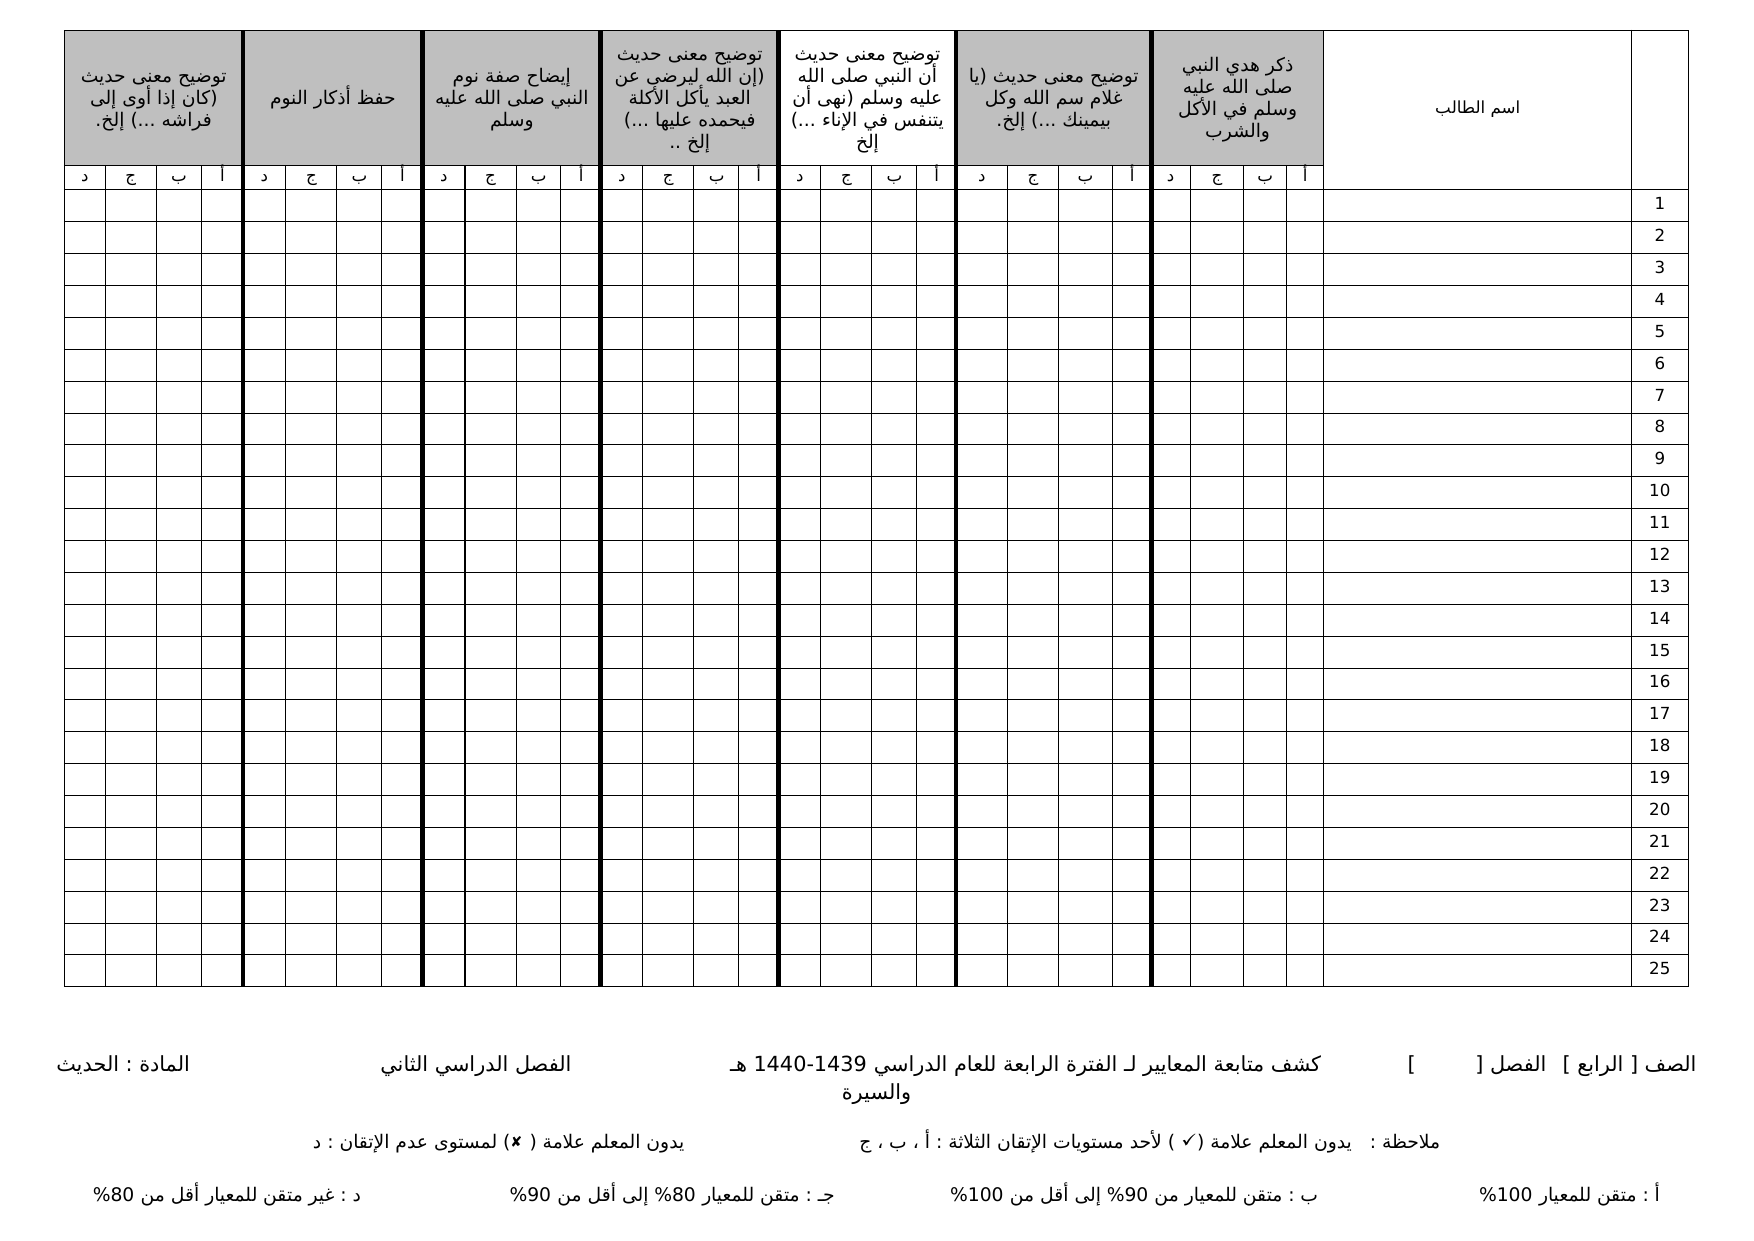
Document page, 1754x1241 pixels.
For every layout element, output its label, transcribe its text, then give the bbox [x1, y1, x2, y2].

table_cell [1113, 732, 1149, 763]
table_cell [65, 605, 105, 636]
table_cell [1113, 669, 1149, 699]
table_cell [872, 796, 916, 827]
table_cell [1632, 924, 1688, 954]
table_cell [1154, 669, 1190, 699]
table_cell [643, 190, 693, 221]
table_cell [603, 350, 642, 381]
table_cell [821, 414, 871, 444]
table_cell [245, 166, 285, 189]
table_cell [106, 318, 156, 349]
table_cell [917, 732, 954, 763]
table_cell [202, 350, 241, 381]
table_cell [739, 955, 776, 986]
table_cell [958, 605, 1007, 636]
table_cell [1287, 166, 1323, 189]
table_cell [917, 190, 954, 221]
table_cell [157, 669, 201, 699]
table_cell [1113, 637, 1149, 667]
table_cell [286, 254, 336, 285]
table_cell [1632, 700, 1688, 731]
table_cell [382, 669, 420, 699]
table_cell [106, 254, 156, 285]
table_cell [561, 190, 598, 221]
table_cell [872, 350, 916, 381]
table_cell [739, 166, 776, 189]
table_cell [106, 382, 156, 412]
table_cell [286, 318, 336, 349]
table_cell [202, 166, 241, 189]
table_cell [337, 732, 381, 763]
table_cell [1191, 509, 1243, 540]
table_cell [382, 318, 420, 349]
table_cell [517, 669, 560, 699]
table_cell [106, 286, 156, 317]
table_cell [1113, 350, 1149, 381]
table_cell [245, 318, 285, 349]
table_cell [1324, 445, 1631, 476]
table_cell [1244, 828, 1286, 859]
text الصف [ الرابع ] الفصل [ ] كشف متابعة المعايير لـ الفترة الرابعة للعام الدراسي 1439-1440 هـ الفصل الدراسي الثاني المادة : الحديث والسيرة [25, 1052, 1728, 1104]
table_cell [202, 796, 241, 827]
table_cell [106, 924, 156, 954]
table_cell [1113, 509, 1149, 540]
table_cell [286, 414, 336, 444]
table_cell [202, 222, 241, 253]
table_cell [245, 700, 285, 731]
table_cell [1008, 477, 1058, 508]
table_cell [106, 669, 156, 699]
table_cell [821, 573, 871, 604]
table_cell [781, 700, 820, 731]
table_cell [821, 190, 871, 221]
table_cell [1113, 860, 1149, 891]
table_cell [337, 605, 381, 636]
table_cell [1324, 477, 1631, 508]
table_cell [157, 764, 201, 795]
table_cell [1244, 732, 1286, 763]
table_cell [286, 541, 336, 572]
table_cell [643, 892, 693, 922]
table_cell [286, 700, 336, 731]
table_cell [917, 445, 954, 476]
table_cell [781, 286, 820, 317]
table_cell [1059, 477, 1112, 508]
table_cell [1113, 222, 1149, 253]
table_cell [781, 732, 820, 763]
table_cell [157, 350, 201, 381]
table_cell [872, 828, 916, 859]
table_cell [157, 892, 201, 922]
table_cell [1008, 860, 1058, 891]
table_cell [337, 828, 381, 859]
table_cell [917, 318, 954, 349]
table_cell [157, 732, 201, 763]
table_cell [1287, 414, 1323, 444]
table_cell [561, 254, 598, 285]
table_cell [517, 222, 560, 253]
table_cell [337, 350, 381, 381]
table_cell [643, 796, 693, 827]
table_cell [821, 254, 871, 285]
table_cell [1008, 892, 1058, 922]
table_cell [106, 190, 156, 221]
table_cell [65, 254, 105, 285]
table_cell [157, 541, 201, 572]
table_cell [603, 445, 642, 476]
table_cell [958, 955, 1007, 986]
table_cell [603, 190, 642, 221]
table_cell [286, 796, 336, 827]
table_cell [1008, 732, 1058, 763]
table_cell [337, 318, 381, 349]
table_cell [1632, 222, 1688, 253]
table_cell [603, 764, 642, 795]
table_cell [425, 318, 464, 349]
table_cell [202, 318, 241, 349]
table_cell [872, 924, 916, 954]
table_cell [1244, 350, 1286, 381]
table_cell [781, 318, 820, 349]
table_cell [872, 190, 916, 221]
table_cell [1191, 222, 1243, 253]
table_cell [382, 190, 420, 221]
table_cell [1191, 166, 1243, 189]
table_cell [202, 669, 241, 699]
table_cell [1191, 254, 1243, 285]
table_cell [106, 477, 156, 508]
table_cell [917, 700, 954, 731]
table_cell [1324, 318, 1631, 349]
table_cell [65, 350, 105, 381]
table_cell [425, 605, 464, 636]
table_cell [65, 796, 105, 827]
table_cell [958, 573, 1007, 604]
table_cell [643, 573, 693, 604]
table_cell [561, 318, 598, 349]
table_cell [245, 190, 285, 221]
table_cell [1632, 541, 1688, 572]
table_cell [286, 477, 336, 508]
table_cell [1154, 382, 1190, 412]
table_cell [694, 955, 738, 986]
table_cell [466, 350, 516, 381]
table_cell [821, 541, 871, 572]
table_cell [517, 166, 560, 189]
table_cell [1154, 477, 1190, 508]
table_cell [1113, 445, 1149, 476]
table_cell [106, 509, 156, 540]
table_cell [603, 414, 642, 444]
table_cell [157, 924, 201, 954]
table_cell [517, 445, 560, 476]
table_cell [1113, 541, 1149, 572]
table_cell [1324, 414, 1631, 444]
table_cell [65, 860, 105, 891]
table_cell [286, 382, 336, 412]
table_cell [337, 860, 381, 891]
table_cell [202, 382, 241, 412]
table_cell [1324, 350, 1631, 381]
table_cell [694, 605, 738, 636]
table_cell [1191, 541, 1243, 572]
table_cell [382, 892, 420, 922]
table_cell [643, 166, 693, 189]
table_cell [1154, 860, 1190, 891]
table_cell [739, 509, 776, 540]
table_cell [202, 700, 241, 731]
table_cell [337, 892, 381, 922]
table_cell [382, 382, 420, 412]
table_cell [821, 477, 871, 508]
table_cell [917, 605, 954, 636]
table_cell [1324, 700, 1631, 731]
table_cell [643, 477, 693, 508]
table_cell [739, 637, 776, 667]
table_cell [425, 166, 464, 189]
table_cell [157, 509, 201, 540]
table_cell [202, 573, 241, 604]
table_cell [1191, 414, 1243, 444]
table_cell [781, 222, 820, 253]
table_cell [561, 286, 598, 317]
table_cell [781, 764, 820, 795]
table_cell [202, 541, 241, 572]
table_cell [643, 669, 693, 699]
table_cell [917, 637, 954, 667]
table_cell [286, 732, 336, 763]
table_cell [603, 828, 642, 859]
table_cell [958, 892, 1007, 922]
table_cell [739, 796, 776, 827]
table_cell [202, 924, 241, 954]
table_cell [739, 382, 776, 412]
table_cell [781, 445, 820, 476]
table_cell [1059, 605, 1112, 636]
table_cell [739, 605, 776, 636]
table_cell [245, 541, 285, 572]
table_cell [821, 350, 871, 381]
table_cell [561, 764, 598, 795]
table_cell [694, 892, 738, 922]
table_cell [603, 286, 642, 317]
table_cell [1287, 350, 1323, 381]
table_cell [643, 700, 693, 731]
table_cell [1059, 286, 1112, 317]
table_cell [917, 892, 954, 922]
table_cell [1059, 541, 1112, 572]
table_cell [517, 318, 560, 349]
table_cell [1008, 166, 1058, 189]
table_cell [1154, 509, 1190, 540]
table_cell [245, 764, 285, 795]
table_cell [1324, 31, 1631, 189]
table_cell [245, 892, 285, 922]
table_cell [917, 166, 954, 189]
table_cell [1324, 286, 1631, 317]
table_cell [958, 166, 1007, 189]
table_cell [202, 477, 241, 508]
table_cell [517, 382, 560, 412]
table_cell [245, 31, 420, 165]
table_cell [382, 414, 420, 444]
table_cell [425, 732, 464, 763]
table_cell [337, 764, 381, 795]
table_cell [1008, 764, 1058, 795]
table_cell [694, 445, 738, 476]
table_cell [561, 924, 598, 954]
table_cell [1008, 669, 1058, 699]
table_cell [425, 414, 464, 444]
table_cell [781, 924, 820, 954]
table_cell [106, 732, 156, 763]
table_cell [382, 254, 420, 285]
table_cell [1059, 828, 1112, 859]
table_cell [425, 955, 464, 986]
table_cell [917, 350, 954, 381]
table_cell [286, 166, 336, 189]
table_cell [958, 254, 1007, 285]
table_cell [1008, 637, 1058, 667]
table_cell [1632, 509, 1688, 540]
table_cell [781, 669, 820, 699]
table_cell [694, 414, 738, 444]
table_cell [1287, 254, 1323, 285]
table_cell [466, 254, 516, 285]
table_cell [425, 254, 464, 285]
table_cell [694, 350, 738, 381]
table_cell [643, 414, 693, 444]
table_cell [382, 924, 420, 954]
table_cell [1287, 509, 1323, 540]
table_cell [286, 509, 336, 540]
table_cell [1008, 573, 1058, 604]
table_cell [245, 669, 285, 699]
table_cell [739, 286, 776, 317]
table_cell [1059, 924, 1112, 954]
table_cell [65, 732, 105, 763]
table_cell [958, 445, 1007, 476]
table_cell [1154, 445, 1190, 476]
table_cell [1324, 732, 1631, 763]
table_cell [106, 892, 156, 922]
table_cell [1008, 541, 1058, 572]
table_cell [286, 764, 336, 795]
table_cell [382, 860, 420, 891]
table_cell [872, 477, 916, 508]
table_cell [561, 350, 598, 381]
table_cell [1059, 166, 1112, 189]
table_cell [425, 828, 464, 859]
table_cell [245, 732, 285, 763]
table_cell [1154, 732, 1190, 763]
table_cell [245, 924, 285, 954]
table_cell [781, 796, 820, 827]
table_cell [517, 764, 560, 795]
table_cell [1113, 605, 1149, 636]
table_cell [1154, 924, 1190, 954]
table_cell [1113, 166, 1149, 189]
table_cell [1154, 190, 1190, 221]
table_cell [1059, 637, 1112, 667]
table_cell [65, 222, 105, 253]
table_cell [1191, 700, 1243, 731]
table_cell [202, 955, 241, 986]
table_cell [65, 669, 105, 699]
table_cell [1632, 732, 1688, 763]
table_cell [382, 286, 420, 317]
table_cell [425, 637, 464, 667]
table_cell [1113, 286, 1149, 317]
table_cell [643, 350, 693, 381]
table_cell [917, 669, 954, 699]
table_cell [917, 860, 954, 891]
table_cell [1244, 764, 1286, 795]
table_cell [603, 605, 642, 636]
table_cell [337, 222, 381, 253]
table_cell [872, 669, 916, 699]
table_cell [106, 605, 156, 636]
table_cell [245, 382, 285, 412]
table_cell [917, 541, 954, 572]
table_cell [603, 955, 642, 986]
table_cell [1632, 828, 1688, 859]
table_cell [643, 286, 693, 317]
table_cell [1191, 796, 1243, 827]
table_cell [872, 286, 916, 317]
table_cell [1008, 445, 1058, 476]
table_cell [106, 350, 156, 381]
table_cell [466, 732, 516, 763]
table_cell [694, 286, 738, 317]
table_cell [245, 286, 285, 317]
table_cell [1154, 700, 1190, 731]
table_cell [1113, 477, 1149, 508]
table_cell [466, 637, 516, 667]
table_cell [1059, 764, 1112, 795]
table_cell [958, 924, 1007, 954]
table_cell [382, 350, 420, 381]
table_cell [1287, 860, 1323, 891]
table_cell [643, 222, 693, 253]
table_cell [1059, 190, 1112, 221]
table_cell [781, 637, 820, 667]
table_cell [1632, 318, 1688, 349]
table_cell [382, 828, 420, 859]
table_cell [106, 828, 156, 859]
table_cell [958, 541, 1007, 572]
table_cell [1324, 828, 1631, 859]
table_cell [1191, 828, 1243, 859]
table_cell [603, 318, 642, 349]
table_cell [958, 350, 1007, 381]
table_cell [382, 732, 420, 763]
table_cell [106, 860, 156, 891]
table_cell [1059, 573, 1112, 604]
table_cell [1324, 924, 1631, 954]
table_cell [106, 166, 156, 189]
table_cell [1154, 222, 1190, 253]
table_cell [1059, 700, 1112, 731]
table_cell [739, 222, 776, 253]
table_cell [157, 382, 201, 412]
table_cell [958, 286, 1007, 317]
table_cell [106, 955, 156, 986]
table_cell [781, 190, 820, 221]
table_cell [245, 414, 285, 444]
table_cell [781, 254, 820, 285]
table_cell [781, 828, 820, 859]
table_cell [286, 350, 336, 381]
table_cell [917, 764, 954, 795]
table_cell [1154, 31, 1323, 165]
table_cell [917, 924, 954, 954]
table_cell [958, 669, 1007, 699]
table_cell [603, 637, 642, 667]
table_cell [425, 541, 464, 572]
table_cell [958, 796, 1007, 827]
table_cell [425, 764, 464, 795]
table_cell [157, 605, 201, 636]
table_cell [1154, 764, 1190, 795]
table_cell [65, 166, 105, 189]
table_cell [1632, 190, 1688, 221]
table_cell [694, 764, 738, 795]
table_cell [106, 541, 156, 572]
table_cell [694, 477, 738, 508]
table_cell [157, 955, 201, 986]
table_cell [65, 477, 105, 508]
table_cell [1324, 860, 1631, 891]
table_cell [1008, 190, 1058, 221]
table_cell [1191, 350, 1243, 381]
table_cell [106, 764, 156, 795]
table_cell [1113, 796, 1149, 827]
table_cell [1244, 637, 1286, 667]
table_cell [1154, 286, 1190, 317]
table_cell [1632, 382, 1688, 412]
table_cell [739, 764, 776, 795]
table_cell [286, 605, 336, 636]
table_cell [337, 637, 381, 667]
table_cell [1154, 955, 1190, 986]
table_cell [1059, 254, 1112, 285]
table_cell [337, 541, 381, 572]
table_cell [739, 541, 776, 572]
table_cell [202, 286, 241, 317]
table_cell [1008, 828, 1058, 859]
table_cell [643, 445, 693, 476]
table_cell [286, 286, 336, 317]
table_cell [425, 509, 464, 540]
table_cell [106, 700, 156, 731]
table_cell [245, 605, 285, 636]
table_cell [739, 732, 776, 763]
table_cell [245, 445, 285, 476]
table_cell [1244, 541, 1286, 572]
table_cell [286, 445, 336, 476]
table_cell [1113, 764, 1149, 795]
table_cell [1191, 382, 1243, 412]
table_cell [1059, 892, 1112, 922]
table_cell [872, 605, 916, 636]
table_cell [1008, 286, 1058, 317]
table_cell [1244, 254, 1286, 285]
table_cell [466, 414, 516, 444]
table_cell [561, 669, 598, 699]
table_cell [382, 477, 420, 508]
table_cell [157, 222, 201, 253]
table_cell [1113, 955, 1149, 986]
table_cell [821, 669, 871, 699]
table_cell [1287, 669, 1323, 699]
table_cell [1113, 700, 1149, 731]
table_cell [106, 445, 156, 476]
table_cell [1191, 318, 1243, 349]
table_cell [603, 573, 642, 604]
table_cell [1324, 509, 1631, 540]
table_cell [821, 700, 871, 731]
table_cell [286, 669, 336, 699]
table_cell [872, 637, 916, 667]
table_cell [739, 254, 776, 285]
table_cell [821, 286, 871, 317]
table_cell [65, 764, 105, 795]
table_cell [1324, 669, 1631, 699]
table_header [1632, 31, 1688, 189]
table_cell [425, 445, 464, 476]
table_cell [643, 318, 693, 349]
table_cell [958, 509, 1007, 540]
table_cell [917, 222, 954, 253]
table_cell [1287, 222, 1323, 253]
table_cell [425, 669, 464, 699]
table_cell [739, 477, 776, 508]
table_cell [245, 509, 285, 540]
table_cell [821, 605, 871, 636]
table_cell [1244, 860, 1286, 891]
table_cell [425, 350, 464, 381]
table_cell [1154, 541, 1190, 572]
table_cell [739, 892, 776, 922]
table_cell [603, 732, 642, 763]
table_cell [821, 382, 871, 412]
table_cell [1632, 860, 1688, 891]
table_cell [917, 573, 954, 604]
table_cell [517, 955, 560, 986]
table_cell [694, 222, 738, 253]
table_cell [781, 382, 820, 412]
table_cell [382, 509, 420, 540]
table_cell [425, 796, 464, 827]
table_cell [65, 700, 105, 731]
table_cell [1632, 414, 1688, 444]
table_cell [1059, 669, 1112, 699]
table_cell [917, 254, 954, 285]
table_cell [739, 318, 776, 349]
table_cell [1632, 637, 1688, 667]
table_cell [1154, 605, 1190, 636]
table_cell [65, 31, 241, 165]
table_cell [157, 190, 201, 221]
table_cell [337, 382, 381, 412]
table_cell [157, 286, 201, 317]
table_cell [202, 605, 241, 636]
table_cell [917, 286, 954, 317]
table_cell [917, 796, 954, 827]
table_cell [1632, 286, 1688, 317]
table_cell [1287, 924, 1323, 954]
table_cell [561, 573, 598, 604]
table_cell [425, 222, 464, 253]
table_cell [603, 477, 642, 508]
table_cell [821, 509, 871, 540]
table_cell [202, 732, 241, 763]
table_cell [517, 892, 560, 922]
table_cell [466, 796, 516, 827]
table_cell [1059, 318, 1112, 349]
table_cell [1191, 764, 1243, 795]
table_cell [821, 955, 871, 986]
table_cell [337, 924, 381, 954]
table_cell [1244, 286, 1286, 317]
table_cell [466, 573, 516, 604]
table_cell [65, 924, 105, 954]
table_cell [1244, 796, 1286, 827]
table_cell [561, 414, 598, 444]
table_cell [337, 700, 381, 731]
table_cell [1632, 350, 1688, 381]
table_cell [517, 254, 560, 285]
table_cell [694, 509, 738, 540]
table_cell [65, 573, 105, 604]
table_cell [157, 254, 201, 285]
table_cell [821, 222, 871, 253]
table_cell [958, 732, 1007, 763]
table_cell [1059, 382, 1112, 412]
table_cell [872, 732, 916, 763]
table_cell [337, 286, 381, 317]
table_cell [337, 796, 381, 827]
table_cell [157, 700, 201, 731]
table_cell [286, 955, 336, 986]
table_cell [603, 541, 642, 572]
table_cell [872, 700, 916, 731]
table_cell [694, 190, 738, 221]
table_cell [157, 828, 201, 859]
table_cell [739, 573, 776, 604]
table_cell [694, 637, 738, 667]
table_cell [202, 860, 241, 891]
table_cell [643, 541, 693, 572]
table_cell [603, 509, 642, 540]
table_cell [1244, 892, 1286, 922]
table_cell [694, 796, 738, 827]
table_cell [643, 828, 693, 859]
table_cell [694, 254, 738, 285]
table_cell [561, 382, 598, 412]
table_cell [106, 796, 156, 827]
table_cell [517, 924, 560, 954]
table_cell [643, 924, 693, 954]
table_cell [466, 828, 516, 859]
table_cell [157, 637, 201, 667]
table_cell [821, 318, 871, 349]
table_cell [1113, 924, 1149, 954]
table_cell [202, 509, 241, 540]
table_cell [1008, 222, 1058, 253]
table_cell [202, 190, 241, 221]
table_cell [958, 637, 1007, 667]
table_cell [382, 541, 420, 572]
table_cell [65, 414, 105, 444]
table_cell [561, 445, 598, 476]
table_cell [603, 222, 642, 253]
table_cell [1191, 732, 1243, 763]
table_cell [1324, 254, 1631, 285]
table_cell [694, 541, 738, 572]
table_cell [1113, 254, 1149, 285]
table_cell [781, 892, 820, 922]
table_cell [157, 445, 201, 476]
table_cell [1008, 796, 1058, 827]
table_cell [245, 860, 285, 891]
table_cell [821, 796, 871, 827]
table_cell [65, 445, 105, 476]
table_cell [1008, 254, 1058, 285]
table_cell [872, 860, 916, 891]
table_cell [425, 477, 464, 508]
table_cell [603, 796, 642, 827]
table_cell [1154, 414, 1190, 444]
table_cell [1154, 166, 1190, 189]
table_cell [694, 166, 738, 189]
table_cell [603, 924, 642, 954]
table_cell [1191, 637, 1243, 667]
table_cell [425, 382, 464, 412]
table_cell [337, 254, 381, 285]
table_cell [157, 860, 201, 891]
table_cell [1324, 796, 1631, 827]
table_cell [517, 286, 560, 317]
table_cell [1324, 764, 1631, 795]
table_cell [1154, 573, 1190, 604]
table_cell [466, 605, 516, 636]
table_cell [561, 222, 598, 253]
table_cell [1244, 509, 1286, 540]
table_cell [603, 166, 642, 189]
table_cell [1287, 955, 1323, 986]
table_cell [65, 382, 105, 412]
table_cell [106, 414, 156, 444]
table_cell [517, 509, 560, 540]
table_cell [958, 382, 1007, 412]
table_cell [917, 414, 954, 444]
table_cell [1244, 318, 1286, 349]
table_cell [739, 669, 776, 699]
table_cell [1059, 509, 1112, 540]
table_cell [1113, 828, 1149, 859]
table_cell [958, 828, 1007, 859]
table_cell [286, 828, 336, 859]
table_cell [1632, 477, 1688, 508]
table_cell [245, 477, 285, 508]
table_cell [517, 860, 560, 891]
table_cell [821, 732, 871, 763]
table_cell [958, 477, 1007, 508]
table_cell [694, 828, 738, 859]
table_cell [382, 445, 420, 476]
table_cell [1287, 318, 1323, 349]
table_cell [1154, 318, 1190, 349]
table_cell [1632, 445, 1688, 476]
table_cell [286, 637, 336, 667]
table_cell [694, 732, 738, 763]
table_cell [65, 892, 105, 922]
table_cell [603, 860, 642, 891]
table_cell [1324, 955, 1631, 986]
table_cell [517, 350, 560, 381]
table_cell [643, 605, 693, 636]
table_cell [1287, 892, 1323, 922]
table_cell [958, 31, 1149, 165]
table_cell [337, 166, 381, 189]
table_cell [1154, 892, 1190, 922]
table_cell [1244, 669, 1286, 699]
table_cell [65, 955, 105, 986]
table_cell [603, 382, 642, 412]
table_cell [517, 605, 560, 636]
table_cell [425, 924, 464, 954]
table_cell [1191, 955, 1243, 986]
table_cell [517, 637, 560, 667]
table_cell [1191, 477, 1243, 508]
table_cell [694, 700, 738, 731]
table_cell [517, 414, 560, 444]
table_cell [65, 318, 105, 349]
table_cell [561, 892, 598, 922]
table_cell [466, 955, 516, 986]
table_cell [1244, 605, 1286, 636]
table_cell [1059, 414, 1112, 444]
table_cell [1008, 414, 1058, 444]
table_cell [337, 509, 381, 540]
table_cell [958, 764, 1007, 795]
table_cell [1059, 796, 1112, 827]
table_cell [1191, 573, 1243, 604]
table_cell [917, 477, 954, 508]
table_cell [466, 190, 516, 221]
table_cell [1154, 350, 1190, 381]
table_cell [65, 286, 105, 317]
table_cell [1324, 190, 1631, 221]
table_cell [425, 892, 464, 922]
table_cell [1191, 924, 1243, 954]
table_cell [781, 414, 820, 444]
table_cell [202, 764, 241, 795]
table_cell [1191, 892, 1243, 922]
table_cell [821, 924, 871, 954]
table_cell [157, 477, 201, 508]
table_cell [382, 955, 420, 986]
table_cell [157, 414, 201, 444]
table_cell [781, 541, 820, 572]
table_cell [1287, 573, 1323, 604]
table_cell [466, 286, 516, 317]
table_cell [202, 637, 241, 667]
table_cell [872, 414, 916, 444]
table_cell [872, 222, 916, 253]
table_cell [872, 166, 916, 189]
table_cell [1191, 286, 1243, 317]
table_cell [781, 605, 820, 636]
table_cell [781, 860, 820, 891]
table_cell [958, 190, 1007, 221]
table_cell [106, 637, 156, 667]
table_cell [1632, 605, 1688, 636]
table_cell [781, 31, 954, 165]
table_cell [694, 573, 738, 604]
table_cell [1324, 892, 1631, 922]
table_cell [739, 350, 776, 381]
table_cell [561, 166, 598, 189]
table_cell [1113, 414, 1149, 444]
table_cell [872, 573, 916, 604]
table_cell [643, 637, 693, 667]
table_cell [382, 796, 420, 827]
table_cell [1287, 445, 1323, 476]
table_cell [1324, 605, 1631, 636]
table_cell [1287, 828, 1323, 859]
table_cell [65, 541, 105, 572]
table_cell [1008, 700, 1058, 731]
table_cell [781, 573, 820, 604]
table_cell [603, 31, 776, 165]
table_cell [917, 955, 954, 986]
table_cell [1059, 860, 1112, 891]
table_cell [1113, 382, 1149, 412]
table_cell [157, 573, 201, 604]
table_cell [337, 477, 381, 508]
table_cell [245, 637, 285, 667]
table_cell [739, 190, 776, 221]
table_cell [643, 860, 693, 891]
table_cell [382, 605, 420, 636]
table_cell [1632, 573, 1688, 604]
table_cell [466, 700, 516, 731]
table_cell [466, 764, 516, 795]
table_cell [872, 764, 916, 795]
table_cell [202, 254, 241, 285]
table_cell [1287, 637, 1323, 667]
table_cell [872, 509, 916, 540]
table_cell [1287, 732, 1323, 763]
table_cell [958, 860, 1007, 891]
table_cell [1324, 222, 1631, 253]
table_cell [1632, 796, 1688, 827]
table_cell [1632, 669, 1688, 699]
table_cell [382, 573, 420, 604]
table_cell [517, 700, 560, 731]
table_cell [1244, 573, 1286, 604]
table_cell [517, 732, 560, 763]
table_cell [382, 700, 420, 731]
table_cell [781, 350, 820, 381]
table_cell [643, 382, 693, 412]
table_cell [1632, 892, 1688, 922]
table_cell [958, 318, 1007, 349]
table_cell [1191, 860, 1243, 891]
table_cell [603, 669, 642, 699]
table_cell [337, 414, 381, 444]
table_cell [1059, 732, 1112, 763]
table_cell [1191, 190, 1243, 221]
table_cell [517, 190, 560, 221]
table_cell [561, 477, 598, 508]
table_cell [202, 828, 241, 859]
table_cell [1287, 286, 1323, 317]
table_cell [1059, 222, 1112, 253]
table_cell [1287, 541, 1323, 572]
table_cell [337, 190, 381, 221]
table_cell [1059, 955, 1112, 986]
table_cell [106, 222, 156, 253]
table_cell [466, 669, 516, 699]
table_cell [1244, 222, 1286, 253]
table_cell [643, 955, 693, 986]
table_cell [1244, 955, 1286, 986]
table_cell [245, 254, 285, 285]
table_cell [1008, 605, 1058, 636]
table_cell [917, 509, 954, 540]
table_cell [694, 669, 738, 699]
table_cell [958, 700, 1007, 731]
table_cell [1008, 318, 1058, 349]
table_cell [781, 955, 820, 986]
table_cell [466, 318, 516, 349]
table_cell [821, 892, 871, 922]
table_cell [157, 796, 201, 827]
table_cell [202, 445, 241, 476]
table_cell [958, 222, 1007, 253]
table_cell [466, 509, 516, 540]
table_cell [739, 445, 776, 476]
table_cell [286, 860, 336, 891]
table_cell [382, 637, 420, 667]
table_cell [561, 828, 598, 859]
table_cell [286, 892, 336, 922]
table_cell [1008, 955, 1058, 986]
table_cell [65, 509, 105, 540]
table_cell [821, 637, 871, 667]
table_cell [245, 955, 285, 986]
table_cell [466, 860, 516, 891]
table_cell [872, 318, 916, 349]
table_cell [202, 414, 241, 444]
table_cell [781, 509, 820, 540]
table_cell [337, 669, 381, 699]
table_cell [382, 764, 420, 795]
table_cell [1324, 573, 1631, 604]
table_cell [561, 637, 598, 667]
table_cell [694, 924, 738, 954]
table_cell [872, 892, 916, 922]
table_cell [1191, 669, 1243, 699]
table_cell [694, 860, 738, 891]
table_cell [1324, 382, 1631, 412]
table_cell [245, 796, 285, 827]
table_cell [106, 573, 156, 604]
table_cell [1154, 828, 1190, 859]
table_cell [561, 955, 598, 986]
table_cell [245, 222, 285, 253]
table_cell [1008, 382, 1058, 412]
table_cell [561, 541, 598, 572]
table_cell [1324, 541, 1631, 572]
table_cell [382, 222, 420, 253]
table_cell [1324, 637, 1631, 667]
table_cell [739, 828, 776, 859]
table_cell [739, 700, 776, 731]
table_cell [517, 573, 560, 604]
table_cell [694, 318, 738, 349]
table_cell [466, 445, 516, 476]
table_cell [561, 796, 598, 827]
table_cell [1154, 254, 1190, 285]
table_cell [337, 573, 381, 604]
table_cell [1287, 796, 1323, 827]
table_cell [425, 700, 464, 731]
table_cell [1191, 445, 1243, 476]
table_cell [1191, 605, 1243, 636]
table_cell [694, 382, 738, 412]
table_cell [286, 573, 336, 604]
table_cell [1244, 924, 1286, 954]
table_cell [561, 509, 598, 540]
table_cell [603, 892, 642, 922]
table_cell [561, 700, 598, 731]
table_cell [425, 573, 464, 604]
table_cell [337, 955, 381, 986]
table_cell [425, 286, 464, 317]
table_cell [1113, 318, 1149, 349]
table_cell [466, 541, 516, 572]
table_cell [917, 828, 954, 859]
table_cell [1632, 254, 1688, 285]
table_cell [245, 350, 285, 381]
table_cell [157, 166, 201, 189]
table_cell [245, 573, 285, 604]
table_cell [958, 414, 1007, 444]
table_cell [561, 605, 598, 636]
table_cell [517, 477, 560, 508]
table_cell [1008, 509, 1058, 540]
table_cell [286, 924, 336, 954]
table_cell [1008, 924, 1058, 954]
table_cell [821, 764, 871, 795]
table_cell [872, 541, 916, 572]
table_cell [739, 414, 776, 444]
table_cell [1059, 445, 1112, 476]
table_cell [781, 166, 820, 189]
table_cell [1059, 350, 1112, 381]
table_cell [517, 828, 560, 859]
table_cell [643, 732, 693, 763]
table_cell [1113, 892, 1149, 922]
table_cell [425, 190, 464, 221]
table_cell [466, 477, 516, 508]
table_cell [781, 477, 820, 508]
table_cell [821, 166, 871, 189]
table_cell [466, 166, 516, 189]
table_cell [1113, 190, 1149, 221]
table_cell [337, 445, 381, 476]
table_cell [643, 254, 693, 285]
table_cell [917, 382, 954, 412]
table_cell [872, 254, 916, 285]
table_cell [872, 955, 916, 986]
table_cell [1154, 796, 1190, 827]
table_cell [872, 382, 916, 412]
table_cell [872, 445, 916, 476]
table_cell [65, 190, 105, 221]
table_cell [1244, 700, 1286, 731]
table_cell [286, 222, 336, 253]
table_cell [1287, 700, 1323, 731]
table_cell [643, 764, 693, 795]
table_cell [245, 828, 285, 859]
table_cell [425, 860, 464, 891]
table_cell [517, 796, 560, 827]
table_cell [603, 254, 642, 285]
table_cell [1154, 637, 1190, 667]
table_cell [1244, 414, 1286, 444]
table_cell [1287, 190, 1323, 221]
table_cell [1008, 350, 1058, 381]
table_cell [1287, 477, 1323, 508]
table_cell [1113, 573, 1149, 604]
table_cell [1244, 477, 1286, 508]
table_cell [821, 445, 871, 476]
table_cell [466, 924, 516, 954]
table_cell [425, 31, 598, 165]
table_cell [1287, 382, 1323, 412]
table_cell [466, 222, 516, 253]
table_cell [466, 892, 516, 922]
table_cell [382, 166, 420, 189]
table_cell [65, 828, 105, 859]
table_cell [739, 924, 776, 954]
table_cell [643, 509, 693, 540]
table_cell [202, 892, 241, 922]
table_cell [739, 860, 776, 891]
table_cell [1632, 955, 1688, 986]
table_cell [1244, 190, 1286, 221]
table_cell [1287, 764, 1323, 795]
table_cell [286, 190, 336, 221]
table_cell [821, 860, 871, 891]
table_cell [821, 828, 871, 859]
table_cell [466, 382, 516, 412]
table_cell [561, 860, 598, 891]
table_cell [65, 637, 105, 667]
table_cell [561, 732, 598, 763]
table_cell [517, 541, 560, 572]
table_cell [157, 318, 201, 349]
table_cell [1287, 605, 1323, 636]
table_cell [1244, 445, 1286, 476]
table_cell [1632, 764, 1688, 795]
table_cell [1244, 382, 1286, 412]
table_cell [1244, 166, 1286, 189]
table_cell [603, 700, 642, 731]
